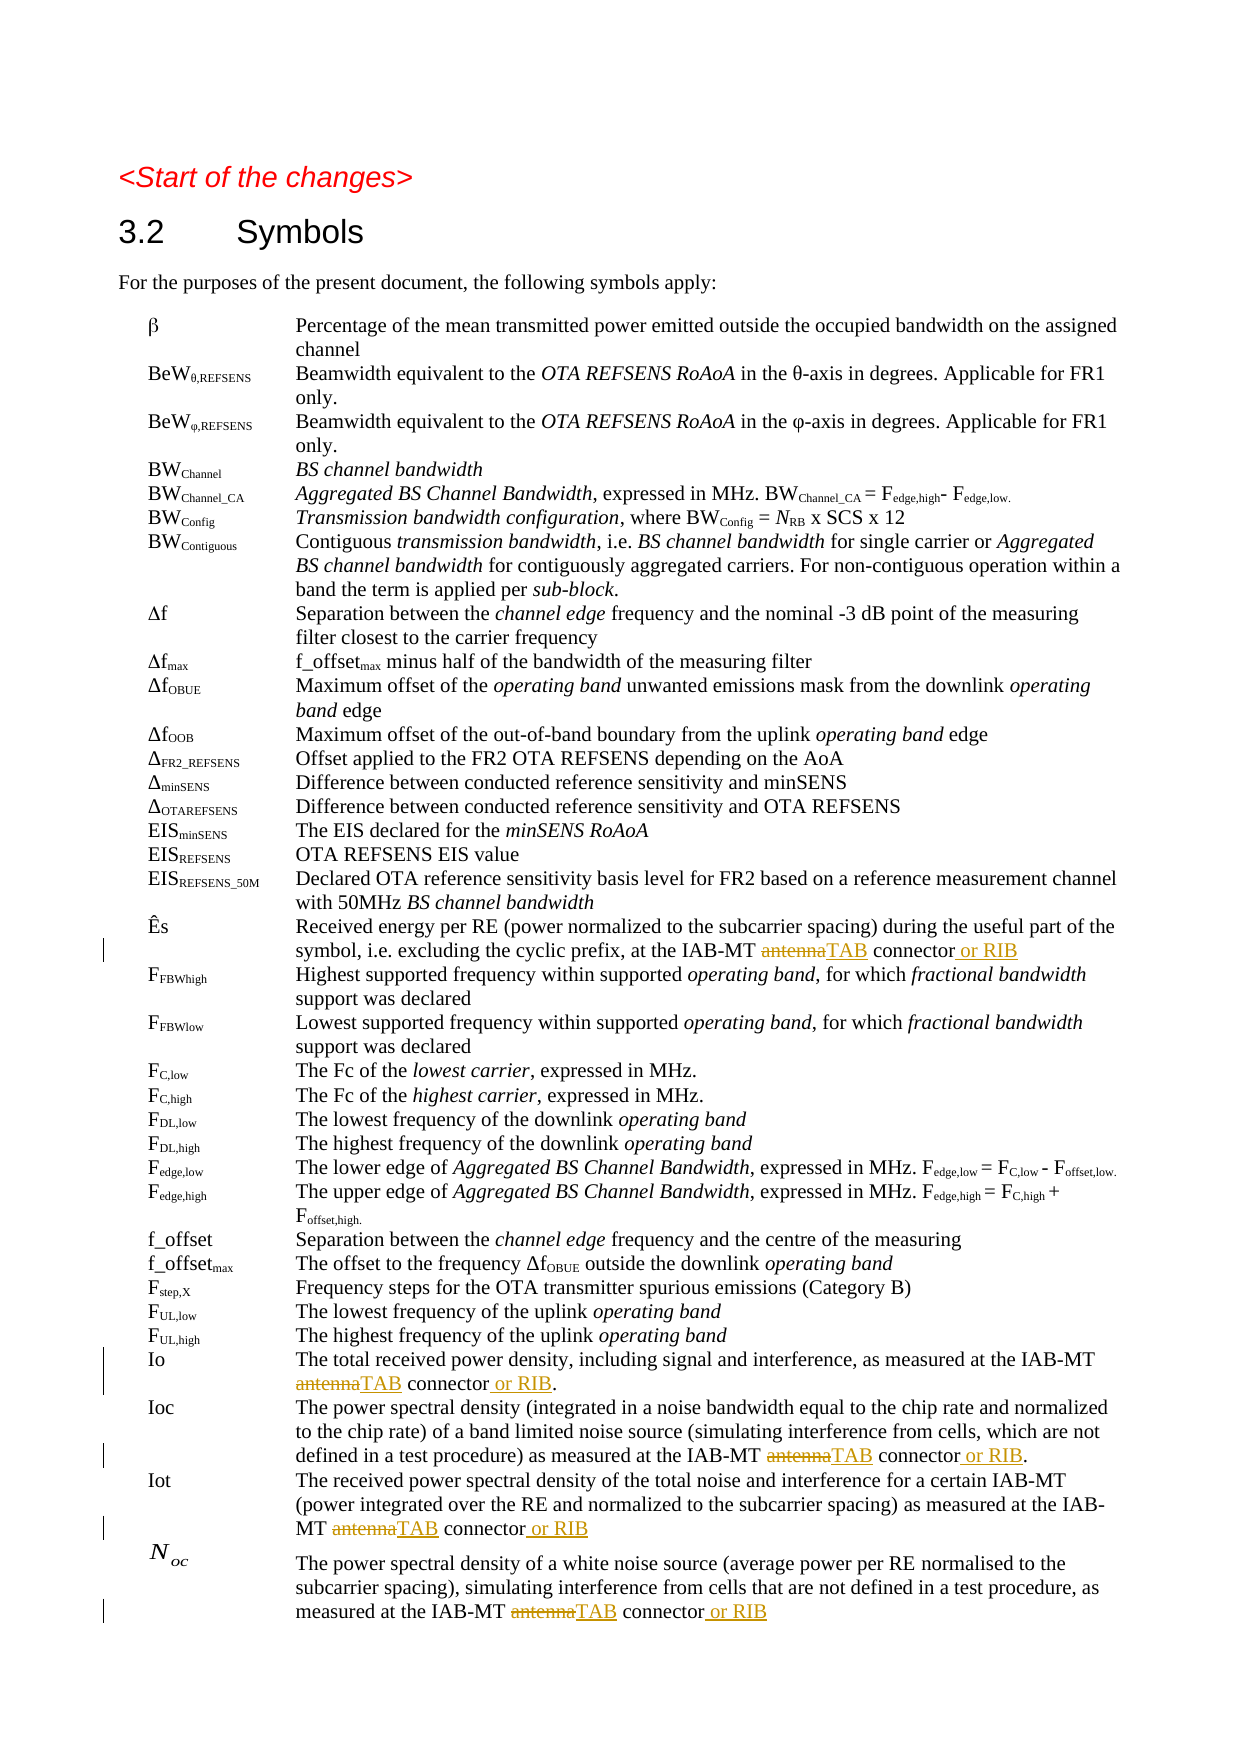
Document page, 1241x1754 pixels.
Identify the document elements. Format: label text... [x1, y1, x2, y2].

text EISREFSENS OTA REFSENS EIS value [148, 842, 1122, 866]
text BeWθ,REFSENS Beamwidth equivalent to the OTA REFSENS RoAoA in the θ-axis in degrees. Applicable for FR1 only. [148, 361, 1122, 409]
text BWContiguous Contiguous transmission bandwidth, i.e. BS channel bandwidth for single carrier or Aggregated BS channel bandwidth for contiguously aggregated carriers. For non-contiguous operation within a band the term is applied per sub-block. [148, 529, 1122, 601]
text Fedge,high The upper edge of Aggregated BS Channel Bandwidth, expressed in MHz. Fedge,high = FC,high + Foffset,high. [148, 1179, 1122, 1227]
text f Separation between the channel edge frequency and the nominal -3 dB point of the measuring filter closest to the carrier frequency [148, 601, 1122, 649]
text FDL,low The lowest frequency of the downlink operating band [148, 1107, 1122, 1131]
text Fedge,low The lower edge of Aggregated BS Channel Bandwidth, expressed in MHz. Fedge,low = FC,low - Foffset,low. [148, 1155, 1122, 1179]
text FFBWhigh Highest supported frequency within supported operating band, for which fractional bandwidth support was declared [148, 962, 1122, 1010]
text The power spectral density of a white noise source (average power per RE normalised to the subcarrier spacing), simulating interference from cells that are not defined in a test procedure, as measured at the IAB-MT connector [148, 1540, 1122, 1623]
text Ês Received energy per RE (power normalized to the subcarrier spacing) during the useful part of the symbol, i.e. excluding the cyclic prefix, at the IAB-MT connector [148, 914, 1122, 962]
text Ioc The power spectral density (integrated in a noise bandwidth equal to the chip rate and normalized to the chip rate) of a band limited noise source (simulating interference from cells, which are not defined in a test procedure) as measured at the IAB-MT connector. [148, 1395, 1122, 1467]
text BWChannel BS channel bandwidth [148, 457, 1122, 481]
text  Percentage of the mean transmitted power emitted outside the occupied bandwidth on the assigned channel [148, 312, 1122, 361]
text Iot The received power spectral density of the total noise and interference for a certain IAB-MT (power integrated over the RE and normalized to the subcarrier spacing) as measured at the IAB-MT connector [148, 1467, 1122, 1540]
text BWConfig Transmission bandwidth configuration, where BWConfig = NRB x SCS x 12 [148, 505, 1122, 529]
text FUL,low The lowest frequency of the uplink operating band [148, 1299, 1122, 1323]
text EISminSENS The EIS declared for the minSENS RoAoA [148, 818, 1122, 842]
text ΔOTAREFSENS Difference between conducted reference sensitivity and OTA REFSENS [148, 794, 1122, 818]
text f_offset Separation between the channel edge frequency and the centre of the measuring [148, 1227, 1122, 1251]
text For the purposes of the present document, the following symbols apply: [118, 270, 1122, 294]
text ΔminSENS Difference between conducted reference sensitivity and minSENS [148, 770, 1122, 794]
subtitle <Start of the changes> [118, 160, 1122, 194]
text Io The total received power density, including signal and interference, as measured at the IAB-MT connector. [148, 1347, 1122, 1395]
text BeWφ,REFSENS Beamwidth equivalent to the OTA REFSENS RoAoA in the φ-axis in degrees. Applicable for FR1 only. [148, 409, 1122, 457]
text EISREFSENS_50M Declared OTA reference sensitivity basis level for FR2 based on a reference measurement channel with 50MHz BS channel bandwidth [148, 866, 1122, 914]
text FC,low The Fc of the lowest carrier, expressed in MHz. [148, 1058, 1122, 1082]
text FDL,high The highest frequency of the downlink operating band [148, 1131, 1122, 1155]
text ΔfOBUE Maximum offset of the operating band unwanted emissions mask from the downlink operating band edge [148, 673, 1122, 722]
text fmax f_offsetmax minus half of the bandwidth of the measuring filter [148, 649, 1122, 673]
text f_offsetmax The offset to the frequency ΔfOBUE outside the downlink operating band [148, 1251, 1122, 1275]
subtitle 3.2 Symbols [118, 212, 1122, 251]
text ΔFR2_REFSENS Offset applied to the FR2 OTA REFSENS depending on the AoA [148, 746, 1122, 770]
text FUL,high The highest frequency of the uplink operating band [148, 1323, 1122, 1347]
text Fstep,X Frequency steps for the OTA transmitter spurious emissions (Category B) [148, 1275, 1122, 1299]
text FFBWlow Lowest supported frequency within supported operating band, for which fractional bandwidth support was declared [148, 1010, 1122, 1058]
text BWChannel_CA Aggregated BS Channel Bandwidth, expressed in MHz. BWChannel_CA = Fedge,high- Fedge,low. [148, 481, 1122, 505]
text ΔfOOB Maximum offset of the out-of-band boundary from the uplink operating band edge [148, 722, 1122, 746]
text FC,high The Fc of the highest carrier, expressed in MHz. [148, 1082, 1122, 1107]
